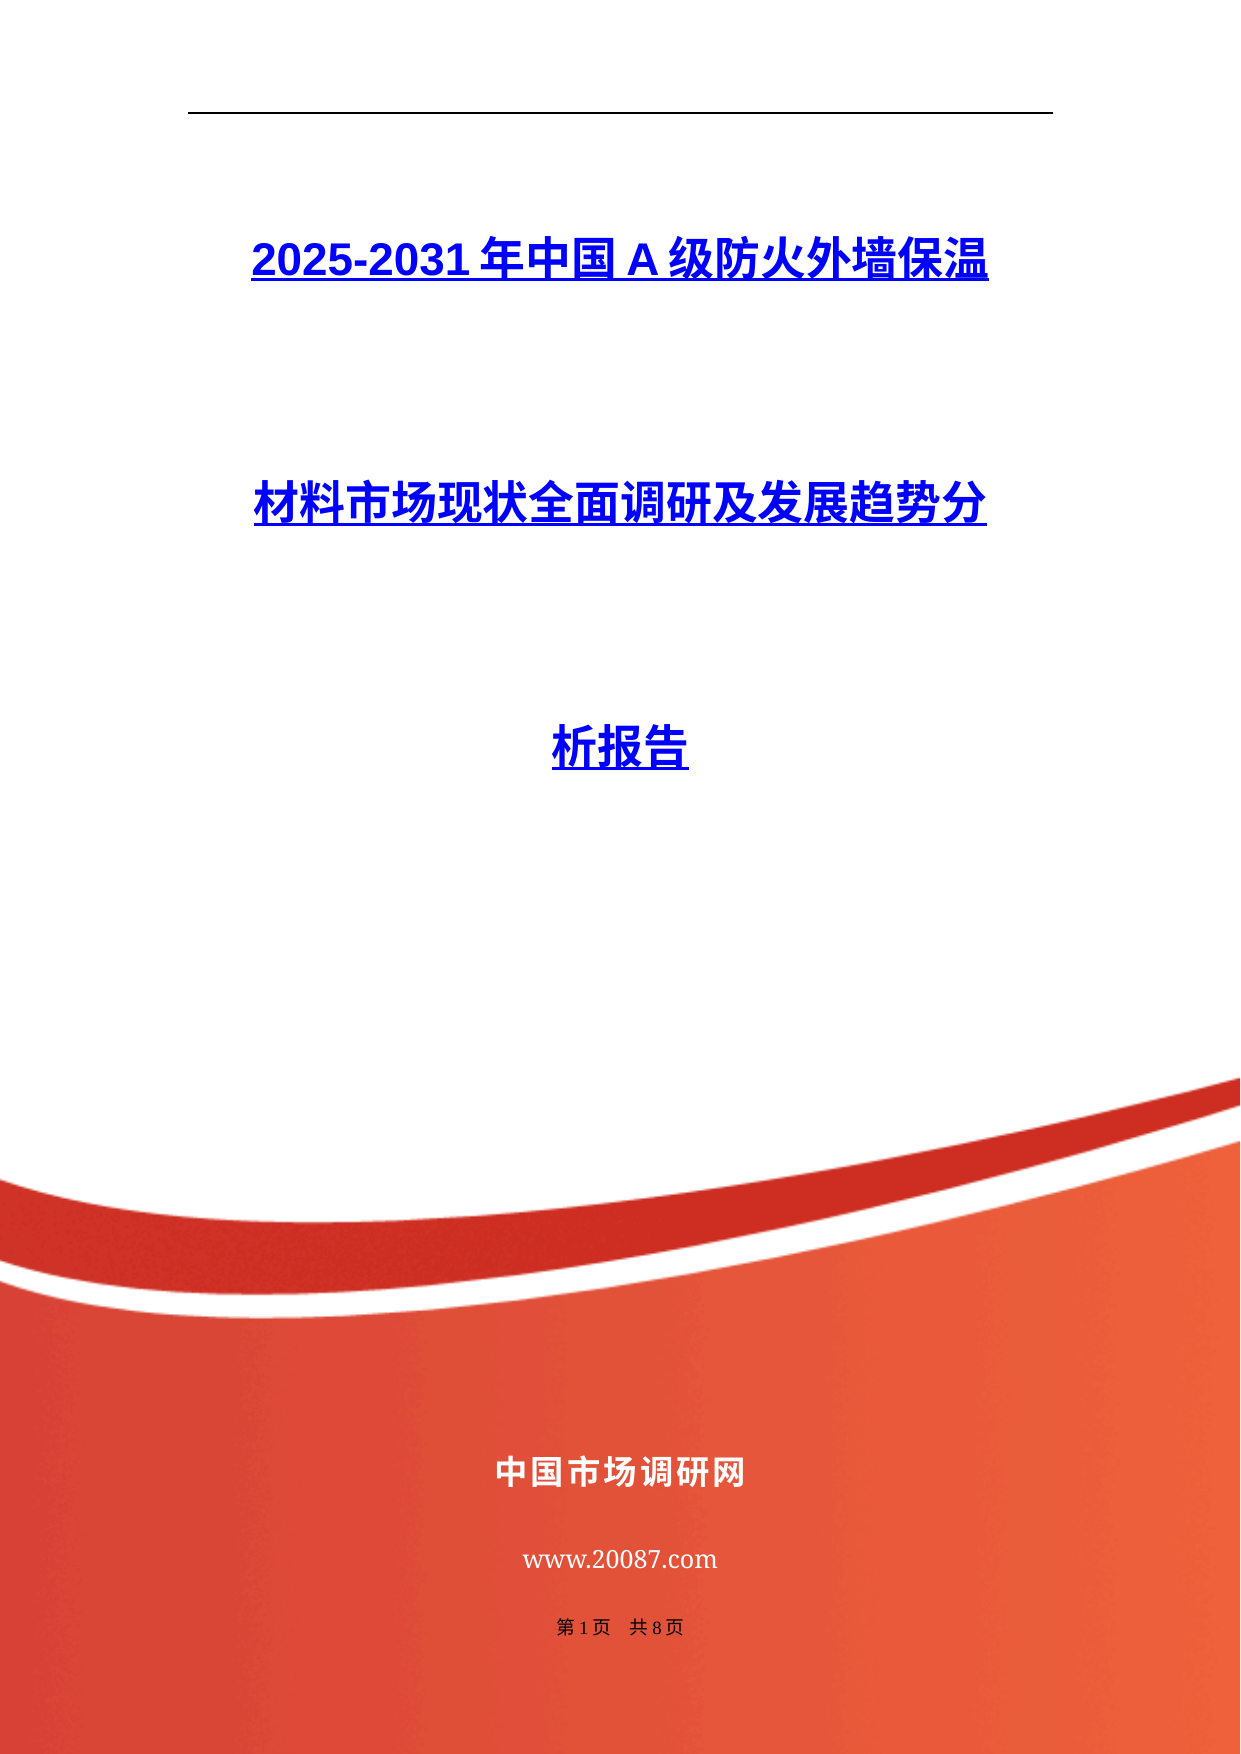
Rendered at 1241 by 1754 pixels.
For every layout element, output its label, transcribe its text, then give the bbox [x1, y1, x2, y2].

subtitle 中国市场调研网 [187, 1437, 1053, 1502]
table_header 2025-2031年中国A级防火外墙保温材料市场现状全面调研及发展趋势分析报告 [188, 207, 1053, 871]
text www.20087.com [187, 1526, 1053, 1591]
picture [0, 1006, 1241, 1754]
